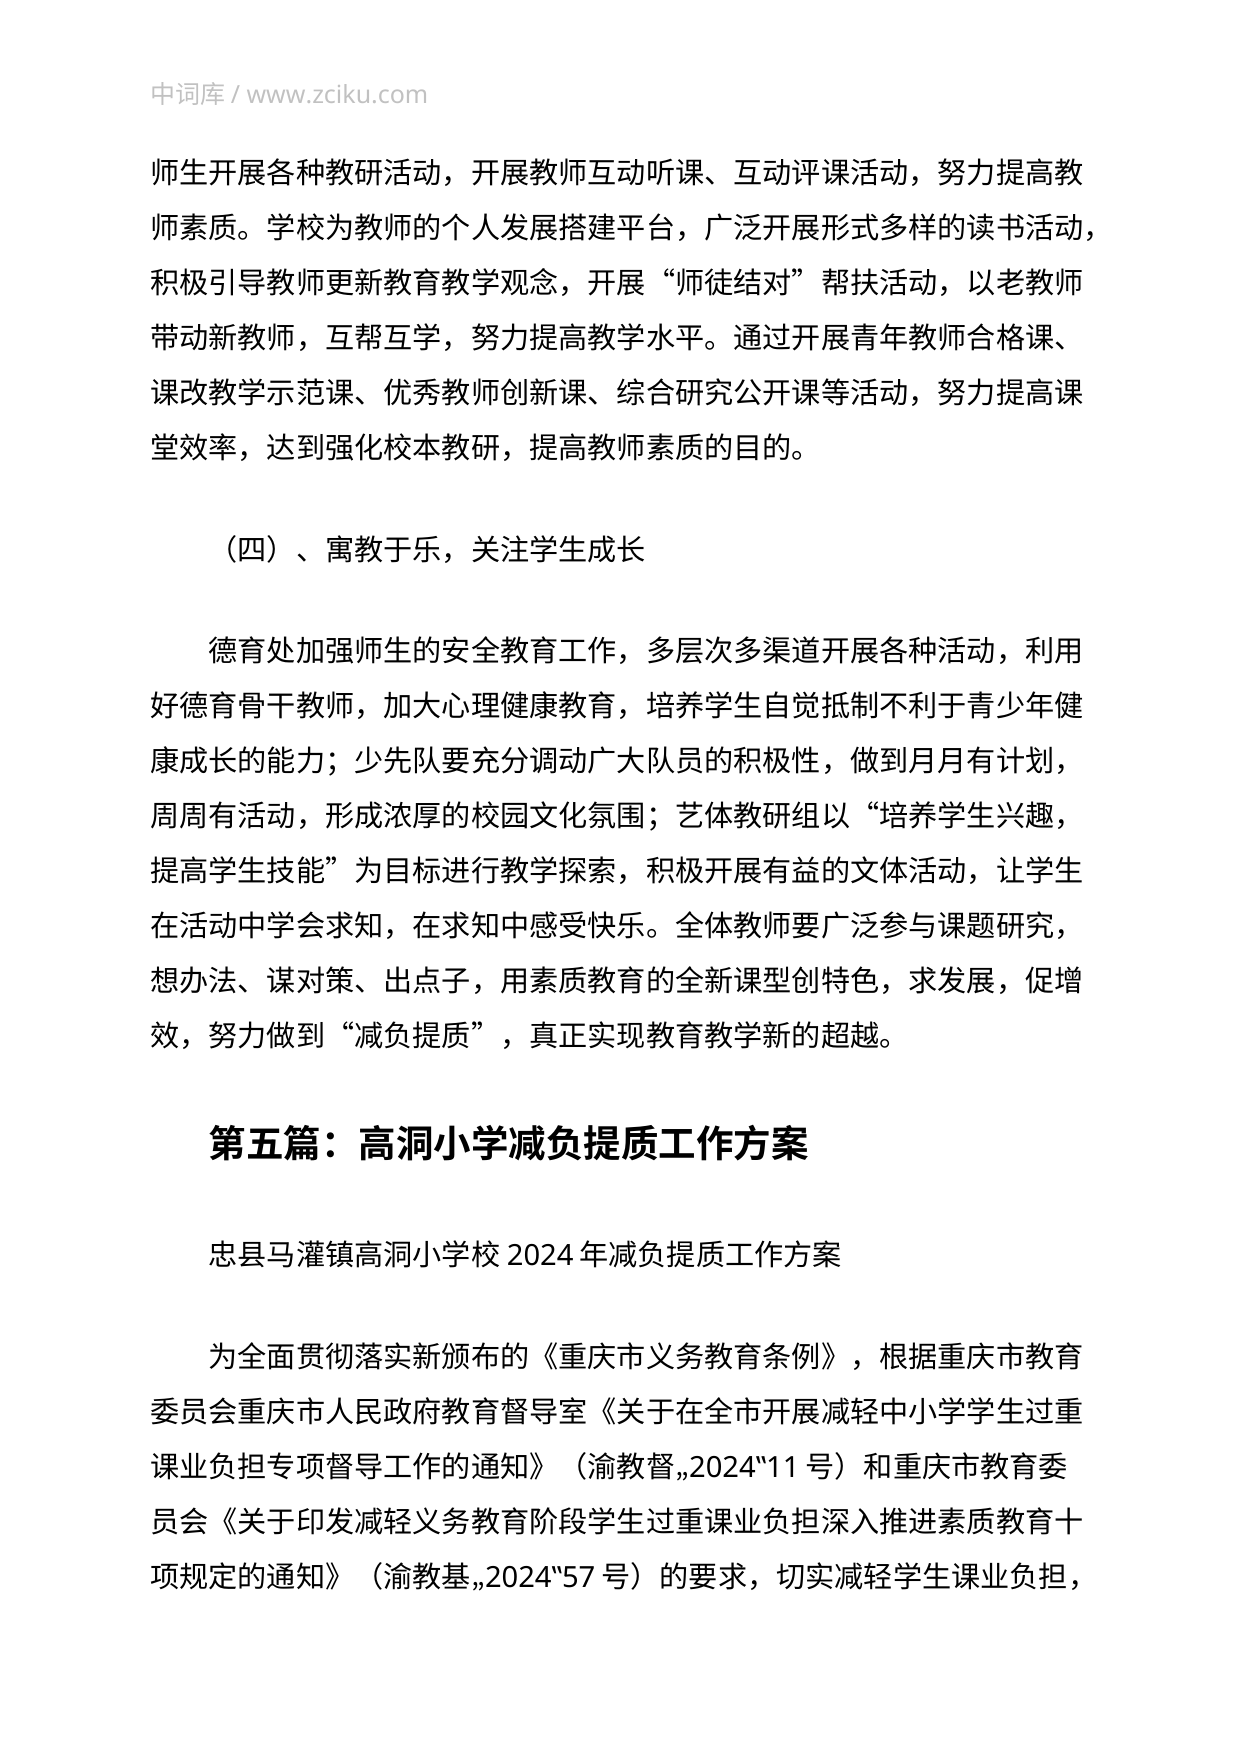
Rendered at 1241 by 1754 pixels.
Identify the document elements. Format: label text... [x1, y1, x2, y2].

text 德育处加强师生的安全教育工作，多层次多渠道开展各种活动，利用好德育骨干教师，加大心理健康教育，培养学生自觉抵制不利于青少年健康成长的能力；少先队要充分调动广大队员的积极性，做到月月有计划，周周有活动，形成浓厚的校园文化氛围；艺体教研组以“培养学生兴趣，提高学生技能”为目标进行教学探索，积极开展有益的文体活动，让学生在活动中学会求知，在求知中感受快乐。全体教师要广泛参与课题研究，想办法、谋对策、出点子，用素质教育的全新课型创特色，求发展，促增效，努力做到“减负提质”，真正实现教育教学新的超越。 [150, 628, 1090, 1054]
text 第五篇：高洞小学减负提质工作方案 [150, 1114, 1090, 1168]
text （四）、寓教于乐，关注学生成长 [150, 526, 1090, 568]
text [150, 1333, 1090, 1596]
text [150, 150, 1090, 467]
text 忠县马灌镇高洞小学校 2024年减负提质工作方案 [150, 1231, 1090, 1274]
